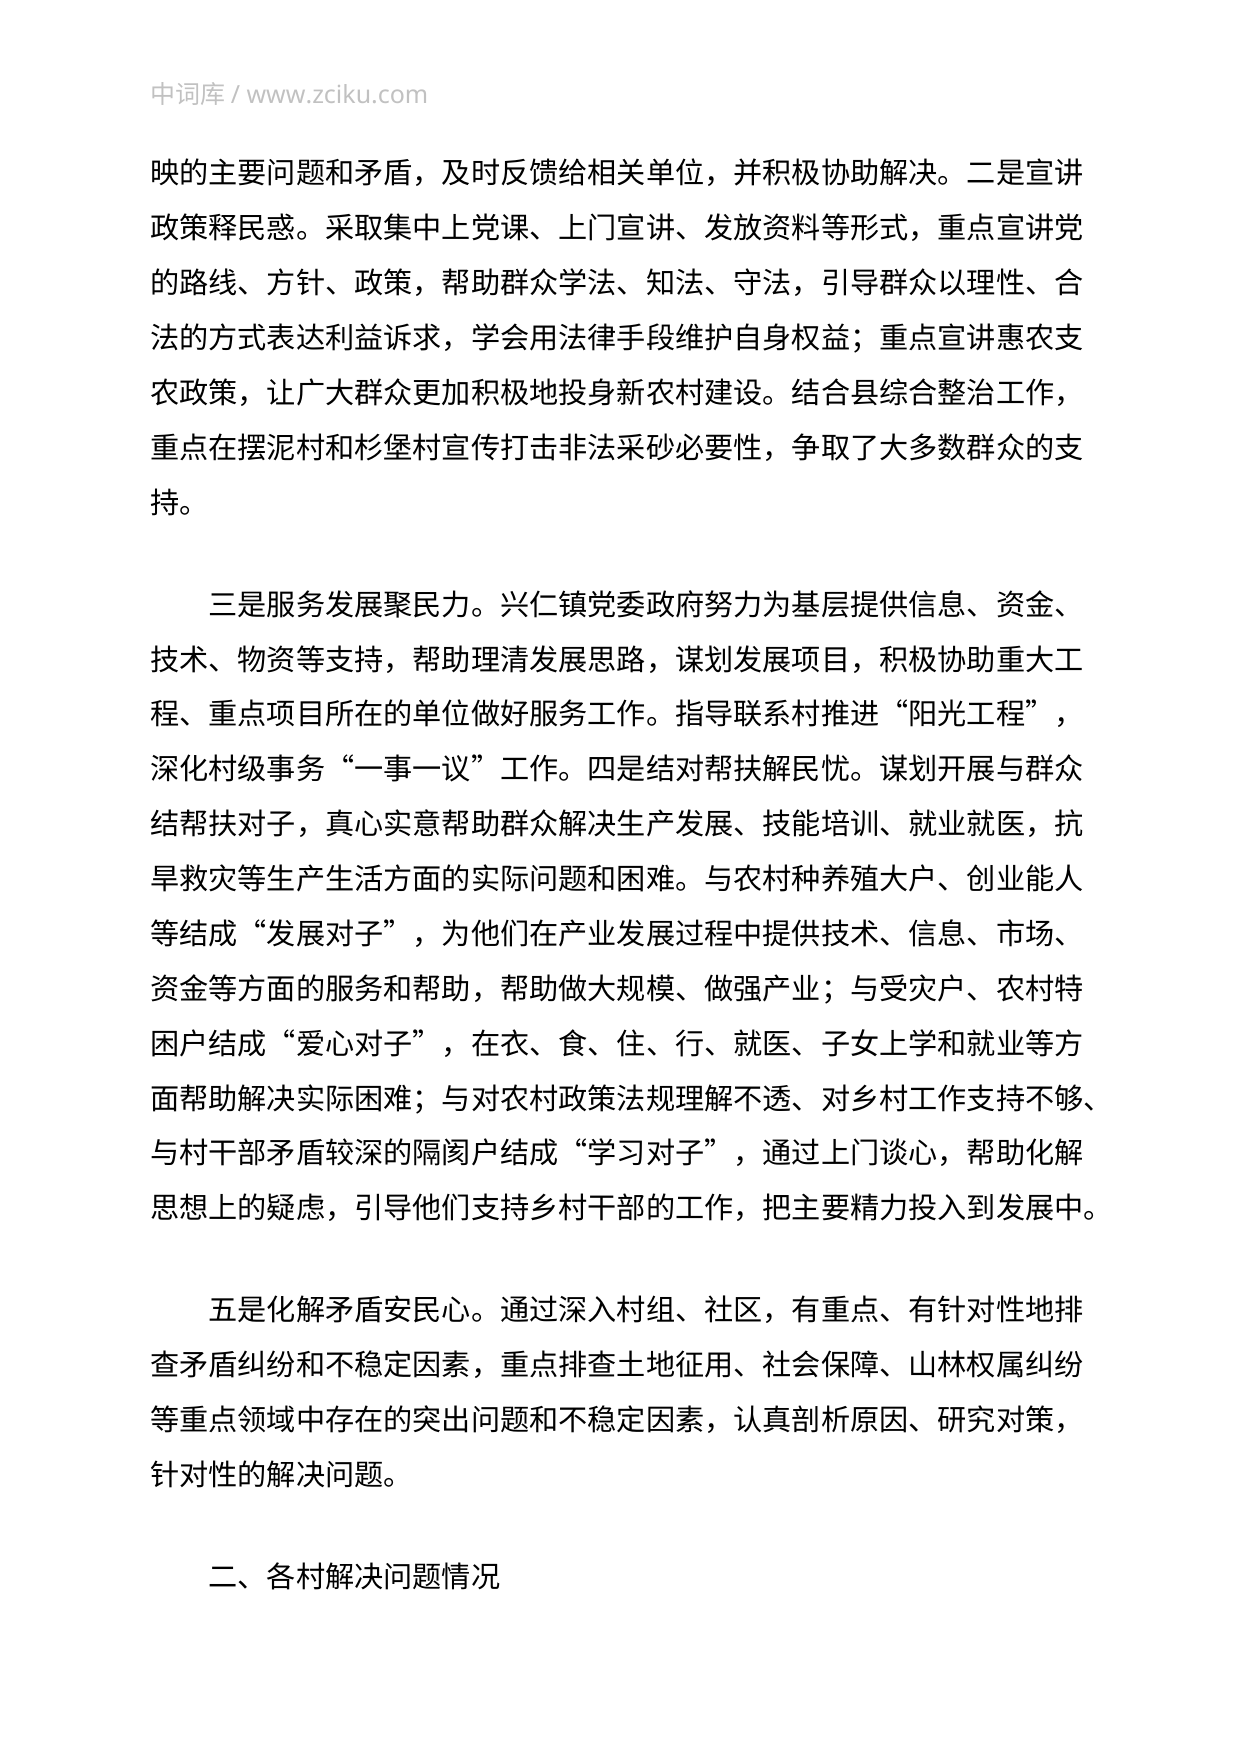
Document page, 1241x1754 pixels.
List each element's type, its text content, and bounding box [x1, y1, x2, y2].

text 五是化解矛盾安民心。通过深入村组、社区，有重点、有针对性地排查矛盾纠纷和不稳定因素，重点排查土地征用、社会保障、山林权属纠纷等重点领域中存在的突出问题和不稳定因素，认真剖析原因、研究对策，针对性的解决问题。 [150, 1287, 1090, 1494]
text 二、各村解决问题情况 [150, 1553, 1090, 1596]
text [150, 150, 1090, 522]
text 三是服务发展聚民力。兴仁镇党委政府努力为基层提供信息、资金、技术、物资等支持，帮助理清发展思路，谋划发展项目，积极协助重大工程、重点项目所在的单位做好服务工作。指导联系村推进“阳光工程”，深化村级事务“一事一议”工作。四是结对帮扶解民忧。谋划开展与群众结帮扶对子，真心实意帮助群众解决生产发展、技能培训、就业就医，抗旱救灾等生产生活方面的实际问题和困难。与农村种养殖大户、创业能人等结成“发展对子”，为他们在产业发展过程中提供技术、信息、市场、资金等方面的服务和帮助，帮助做大规模、做强产业；与受灾户、农村特困户结成“爱心对子”，在衣、食、住、行、就医、子女上学和就业等方面帮助解决实际困难；与对农村政策法规理解不透、对乡村工作支持不够、与村干部矛盾较深的隔阂户结成“学习对子”，通过上门谈心，帮助化解思想上的疑虑，引导他们支持乡村干部的工作，把主要精力投入到发展中。 [150, 581, 1090, 1227]
